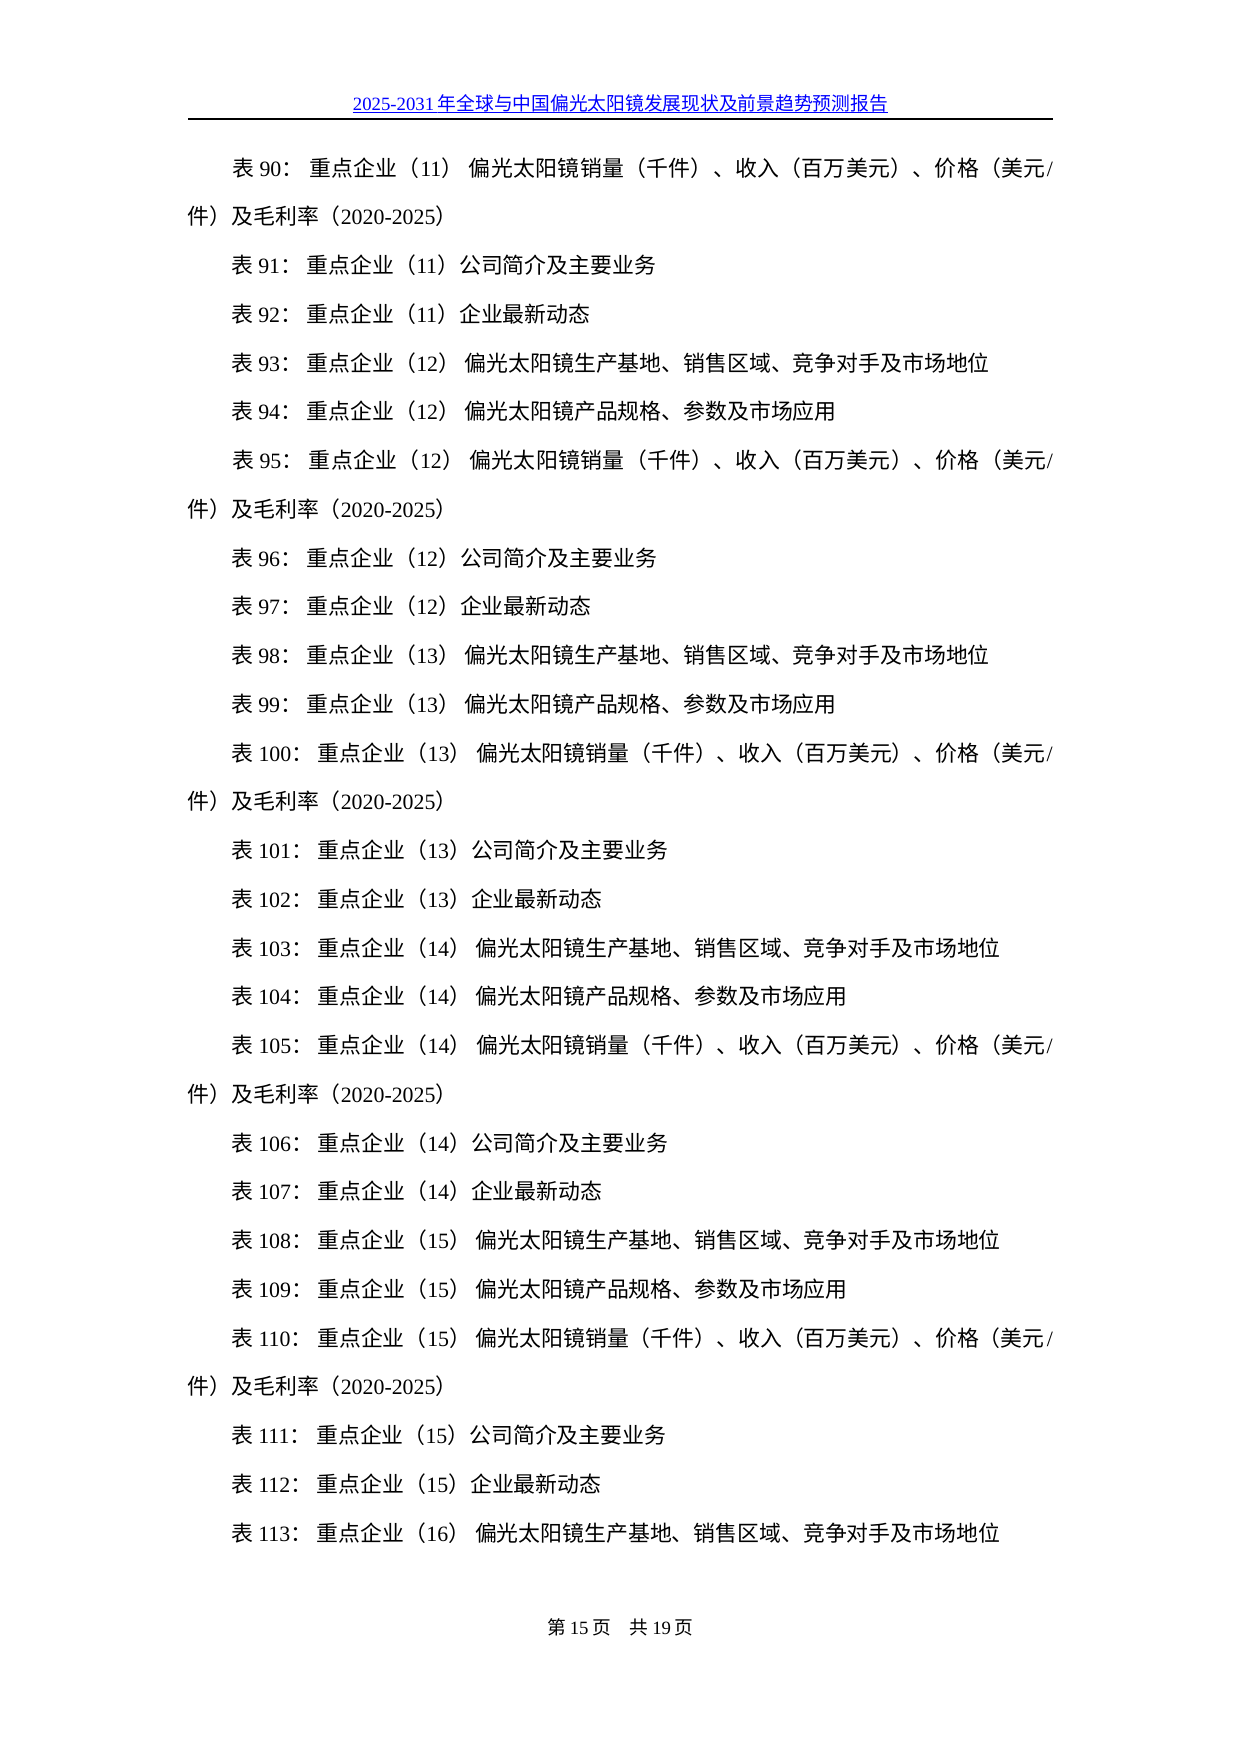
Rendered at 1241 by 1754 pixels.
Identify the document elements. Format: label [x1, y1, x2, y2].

text [187, 150, 1053, 1548]
